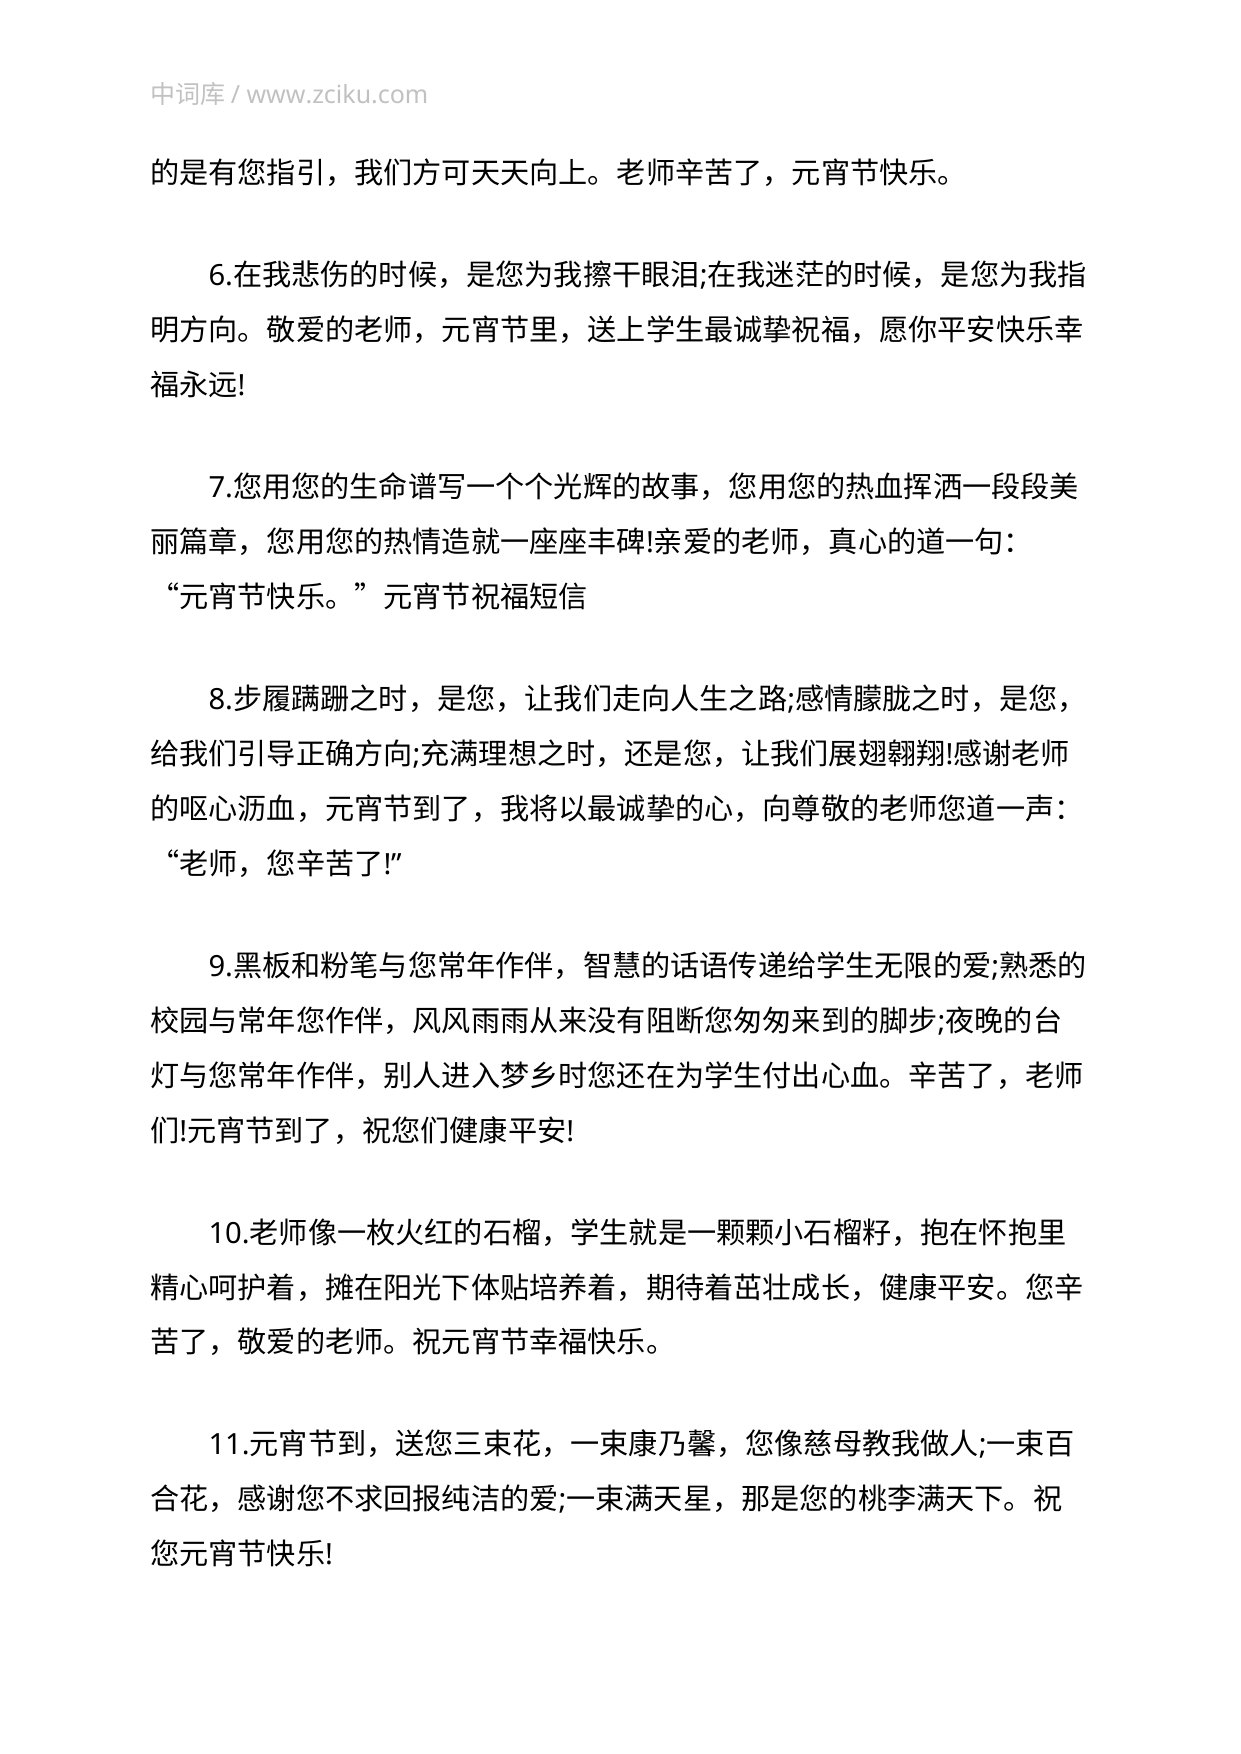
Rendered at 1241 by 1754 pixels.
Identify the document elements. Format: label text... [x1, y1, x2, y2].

text 9.黑板和粉笔与您常年作伴，智慧的话语传递给学生无限的爱;熟悉的校园与常年您作伴，风风雨雨从来没有阻断您匆匆来到的脚步;夜晚的台灯与您常年作伴，别人进入梦乡时您还在为学生付出心血。辛苦了，老师们!元宵节到了，祝您们健康平安! [150, 942, 1090, 1149]
text 6.在我悲伤的时候，是您为我擦干眼泪;在我迷茫的时候，是您为我指明方向。敬爱的老师，元宵节里，送上学生最诚挚祝福，愿你平安快乐幸福永远! [150, 252, 1090, 404]
text 8.步履蹒跚之时，是您，让我们走向人生之路;感情朦胧之时，是您，给我们引导正确方向;充满理想之时，还是您，让我们展翅翱翔!感谢老师的呕心沥血，元宵节到了，我将以最诚挚的心，向尊敬的老师您道一声：“老师，您辛苦了!” [150, 675, 1090, 883]
text 11.元宵节到，送您三束花，一束康乃馨，您像慈母教我做人;一束百合花，感谢您不求回报纯洁的爱;一束满天星，那是您的桃李满天下。祝您元宵节快乐! [150, 1421, 1090, 1573]
text 10.老师像一枚火红的石榴，学生就是一颗颗小石榴籽，抱在怀抱里精心呵护着，摊在阳光下体贴培养着，期待着茁壮成长，健康平安。您辛苦了，敬爱的老师。祝元宵节幸福快乐。 [150, 1209, 1090, 1361]
text 7.您用您的生命谱写一个个光辉的故事，您用您的热血挥洒一段段美丽篇章，您用您的热情造就一座座丰碑!亲爱的老师，真心的道一句：“元宵节快乐。”元宵节祝福短信 [150, 464, 1090, 616]
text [150, 150, 1090, 192]
